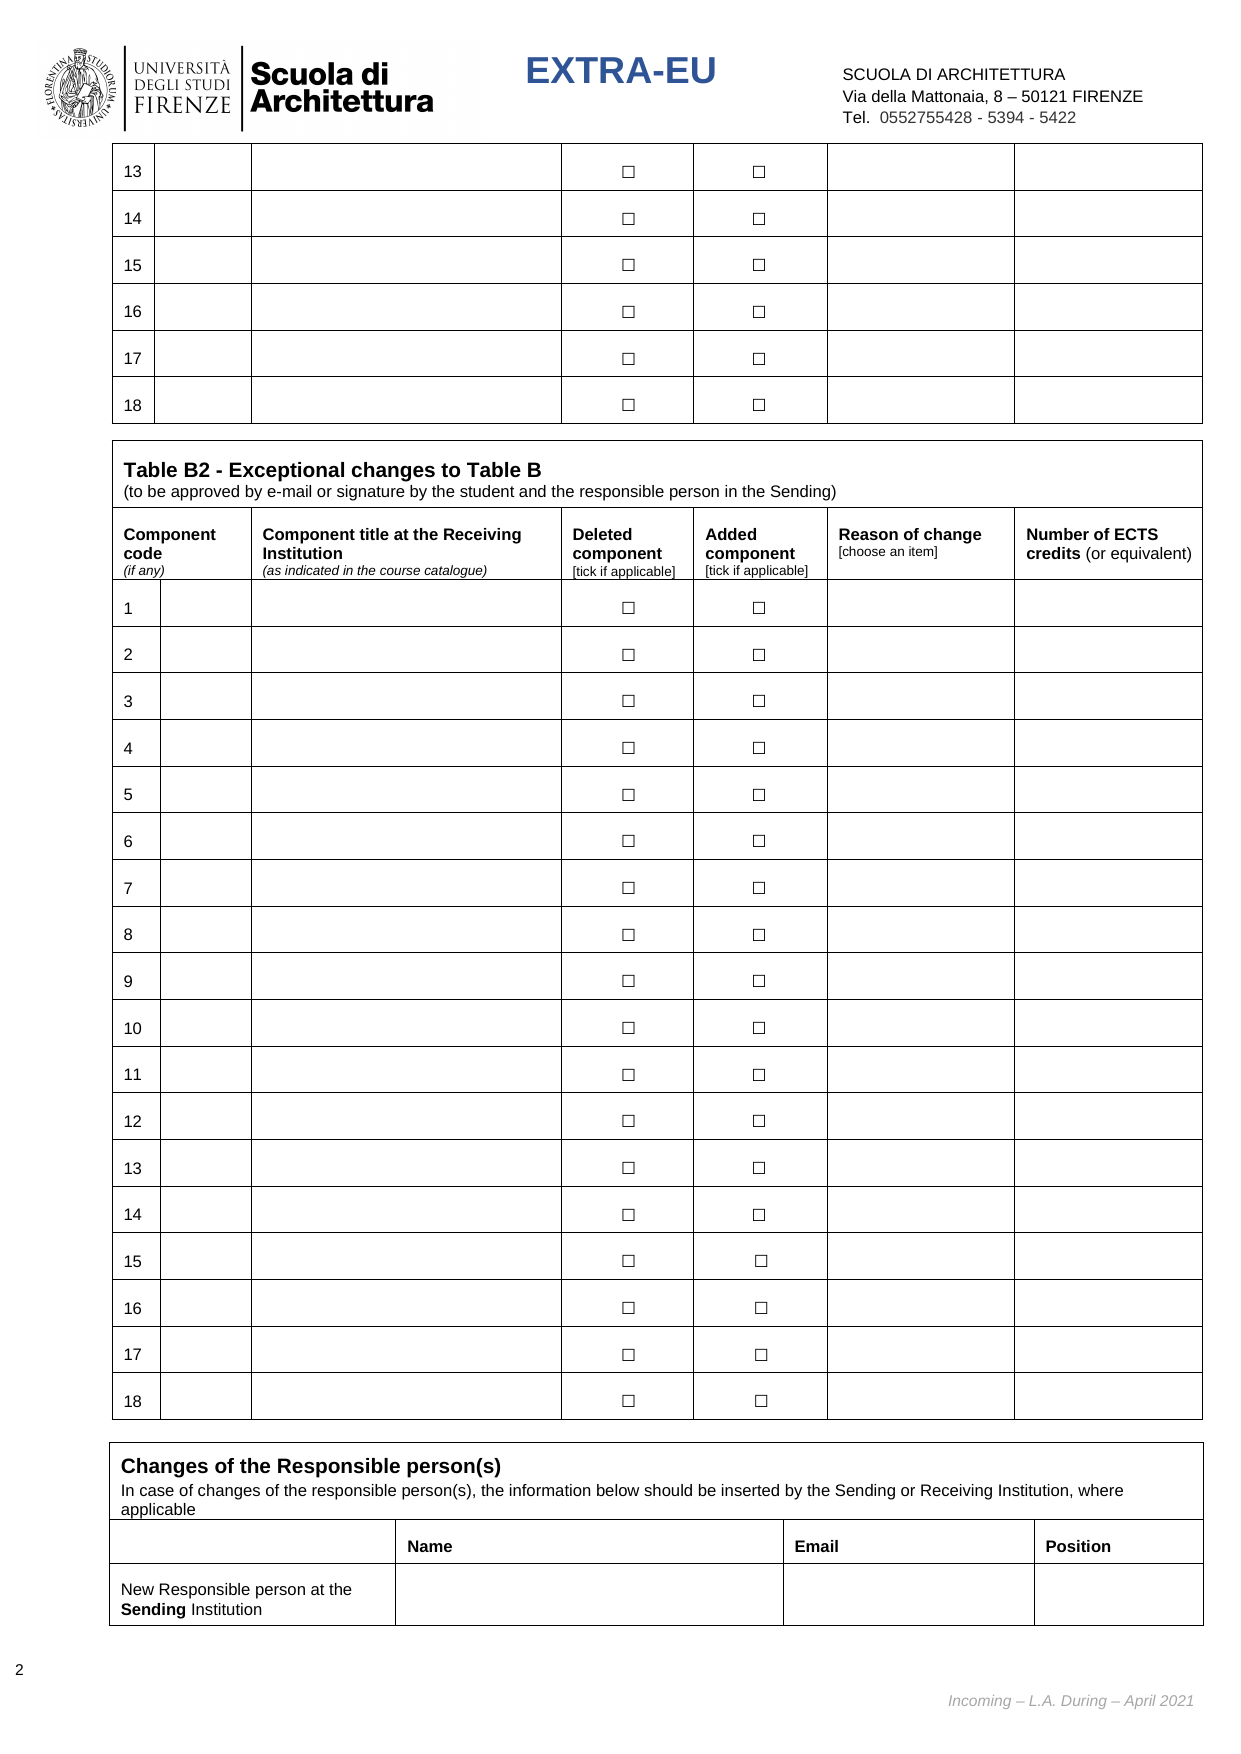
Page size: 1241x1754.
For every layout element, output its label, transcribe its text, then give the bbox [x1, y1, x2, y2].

table_cell [252, 720, 561, 766]
table_cell ☐ [562, 1327, 693, 1372]
table_cell [784, 1564, 1034, 1625]
table_cell [1015, 1233, 1202, 1279]
table_cell [161, 1000, 251, 1046]
table_cell [252, 907, 561, 952]
table_cell [161, 1280, 251, 1326]
table_cell 13 [113, 1140, 160, 1186]
table_cell [1015, 1000, 1202, 1046]
table_cell ☐ [694, 1233, 827, 1279]
table_cell [828, 144, 1014, 189]
table_cell [1015, 627, 1202, 672]
table_cell Email [784, 1520, 1034, 1562]
table_cell [1015, 953, 1202, 999]
table_cell ☐ [694, 1373, 827, 1419]
table_cell [155, 284, 251, 329]
table_cell ☐ [562, 720, 693, 766]
table_cell [155, 331, 251, 376]
table_cell 5 [113, 767, 160, 812]
table_cell [1015, 813, 1202, 859]
table_cell [161, 673, 251, 719]
table_cell 4 [113, 720, 160, 766]
table_cell ☐ [694, 377, 827, 423]
table_cell [1015, 1047, 1202, 1092]
table_cell [155, 237, 251, 283]
table_cell ☐ [694, 331, 827, 376]
table_cell [396, 1564, 783, 1625]
table_cell ☐ [562, 144, 693, 189]
table_cell Added component [tick if applicable] [694, 508, 827, 579]
table_cell [252, 1140, 561, 1186]
table_cell ☐ [562, 284, 693, 329]
table_cell ☐ [562, 813, 693, 859]
table_cell [161, 1187, 251, 1232]
table_cell [161, 1233, 251, 1279]
table_cell [828, 1373, 1014, 1419]
table_cell Position [1035, 1520, 1203, 1562]
table_cell ☐ [562, 767, 693, 812]
table_cell [252, 1187, 561, 1232]
table_cell [1015, 1373, 1202, 1419]
table_cell [161, 720, 251, 766]
table_cell ☐ [562, 1000, 693, 1046]
table_cell ☐ [562, 377, 693, 423]
table_cell [828, 720, 1014, 766]
table_cell [252, 1280, 561, 1326]
table_cell ☐ [694, 1000, 827, 1046]
table_cell [1015, 377, 1202, 423]
table_cell [828, 191, 1014, 236]
table_cell [1015, 1327, 1202, 1372]
table_cell ☐ [694, 627, 827, 672]
table_cell [252, 331, 561, 376]
table_cell [252, 767, 561, 812]
table_cell [828, 767, 1014, 812]
table_cell 3 [113, 673, 160, 719]
table_cell 2 [113, 627, 160, 672]
table_cell [828, 284, 1014, 329]
table_cell [828, 1187, 1014, 1232]
table_cell 15 [113, 237, 154, 283]
table_cell ☐ [562, 1047, 693, 1092]
table_cell [1015, 1140, 1202, 1186]
table_cell ☐ [562, 1140, 693, 1186]
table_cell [110, 1564, 395, 1625]
table_cell [161, 1327, 251, 1372]
table_cell [110, 1520, 395, 1562]
table_cell [828, 673, 1014, 719]
table_cell [1015, 1280, 1202, 1326]
table_cell [252, 673, 561, 719]
table_cell 9 [113, 953, 160, 999]
table_cell ☐ [694, 284, 827, 329]
table_cell [252, 377, 561, 423]
table_cell [1015, 191, 1202, 236]
table_cell Component title at the Receiving Institution (as indicated in the course catalogue) [252, 508, 561, 579]
table_cell [1015, 673, 1202, 719]
table_cell [1015, 237, 1202, 283]
table_cell [252, 953, 561, 999]
table_cell [252, 191, 561, 236]
table_cell [1015, 580, 1202, 626]
table_cell ☐ [694, 1187, 827, 1232]
table_cell [252, 580, 561, 626]
table_cell [1015, 1187, 1202, 1232]
table_cell 16 [113, 284, 154, 329]
table_cell [1015, 767, 1202, 812]
table_cell [828, 1233, 1014, 1279]
table_cell ☐ [694, 1140, 827, 1186]
table_cell 10 [113, 1000, 160, 1046]
table_cell [828, 580, 1014, 626]
table_cell ☐ [562, 953, 693, 999]
table_cell [161, 860, 251, 906]
table_cell Component code (if any) [113, 508, 251, 579]
picture [37, 36, 488, 139]
table_cell Number of ECTS credits (or equivalent) [1015, 508, 1202, 579]
table_cell [161, 813, 251, 859]
table_cell [1015, 144, 1202, 189]
table_cell [828, 907, 1014, 952]
table_cell [828, 1000, 1014, 1046]
table_cell [155, 144, 251, 189]
table_cell [1015, 1093, 1202, 1139]
table_cell [252, 627, 561, 672]
table_cell ☐ [694, 1327, 827, 1372]
table_cell [252, 1000, 561, 1046]
table_cell [161, 1140, 251, 1186]
table_cell 7 [113, 860, 160, 906]
table_cell [828, 627, 1014, 672]
table_header Table B2 - Exceptional changes to Table B (to be approved by e-mail or signature by the student and the responsible person in the Sending) [113, 441, 1202, 507]
table_cell Reason of change [choose an item] [828, 508, 1014, 579]
table_cell [161, 1047, 251, 1092]
table_cell [252, 1093, 561, 1139]
table_cell ☐ [694, 1047, 827, 1092]
table_cell [1015, 284, 1202, 329]
table_cell [828, 1047, 1014, 1092]
table_cell ☐ [694, 720, 827, 766]
table_cell [1015, 720, 1202, 766]
table_cell [828, 813, 1014, 859]
table_cell 8 [113, 907, 160, 952]
table_cell [252, 237, 561, 283]
table_cell [252, 284, 561, 329]
table_cell [252, 1233, 561, 1279]
table_cell [1035, 1564, 1203, 1625]
table_cell [161, 907, 251, 952]
table_cell ☐ [562, 1093, 693, 1139]
table_cell ☐ [562, 1373, 693, 1419]
table_cell ☐ [694, 767, 827, 812]
table_cell [252, 1327, 561, 1372]
table_cell [828, 860, 1014, 906]
table_cell ☐ [694, 237, 827, 283]
table_cell [828, 377, 1014, 423]
table_cell ☐ [694, 191, 827, 236]
table_cell ☐ [562, 1280, 693, 1326]
table_cell 16 [113, 1280, 160, 1326]
table_cell Name [396, 1520, 783, 1562]
table_cell 1 [113, 580, 160, 626]
table_cell ☐ [694, 1093, 827, 1139]
table_cell [161, 1093, 251, 1139]
table_cell [252, 144, 561, 189]
table_cell [161, 1373, 251, 1419]
table_cell 12 [113, 1093, 160, 1139]
table_cell [161, 627, 251, 672]
table_cell [828, 237, 1014, 283]
table_cell 13 [113, 144, 154, 189]
table_cell 14 [113, 1187, 160, 1232]
table_cell [252, 1373, 561, 1419]
table_cell 6 [113, 813, 160, 859]
table_cell ☐ [562, 331, 693, 376]
table_cell 14 [113, 191, 154, 236]
table_cell ☐ [694, 580, 827, 626]
table_cell [828, 331, 1014, 376]
table_cell 17 [113, 1327, 160, 1372]
table_cell [252, 860, 561, 906]
table_cell [252, 813, 561, 859]
table_cell ☐ [694, 860, 827, 906]
table_header Changes of the Responsible person(s) In case of changes of the responsible person(s), the information below should be inserted by the Sending or Receiving Institution, where applicable [110, 1443, 1203, 1519]
table_cell ☐ [562, 907, 693, 952]
table_cell ☐ [694, 953, 827, 999]
table_cell 15 [113, 1233, 160, 1279]
table_cell [828, 1140, 1014, 1186]
table_cell Deleted component [tick if applicable] [562, 508, 693, 579]
table_cell [161, 580, 251, 626]
table_cell [1015, 860, 1202, 906]
table_cell [1015, 907, 1202, 952]
table_cell ☐ [694, 1280, 827, 1326]
table_cell ☐ [694, 144, 827, 189]
table_cell [252, 1047, 561, 1092]
table_cell [155, 377, 251, 423]
table_cell [161, 767, 251, 812]
table_cell ☐ [562, 580, 693, 626]
table_cell 11 [113, 1047, 160, 1092]
table_cell [155, 191, 251, 236]
table_cell ☐ [562, 237, 693, 283]
table_cell ☐ [562, 860, 693, 906]
table_cell ☐ [562, 673, 693, 719]
table_cell 18 [113, 1373, 160, 1419]
table_cell ☐ [694, 907, 827, 952]
table_cell [828, 1280, 1014, 1326]
table_cell ☐ [562, 1187, 693, 1232]
table_cell ☐ [694, 813, 827, 859]
table_cell [828, 953, 1014, 999]
table_cell [1015, 331, 1202, 376]
table_cell [828, 1327, 1014, 1372]
table_cell [161, 953, 251, 999]
table_cell ☐ [694, 673, 827, 719]
table_cell 18 [113, 377, 154, 423]
table_cell [828, 1093, 1014, 1139]
table_cell ☐ [562, 1233, 693, 1279]
table_cell ☐ [562, 627, 693, 672]
table_cell ☐ [562, 191, 693, 236]
table_cell 17 [113, 331, 154, 376]
